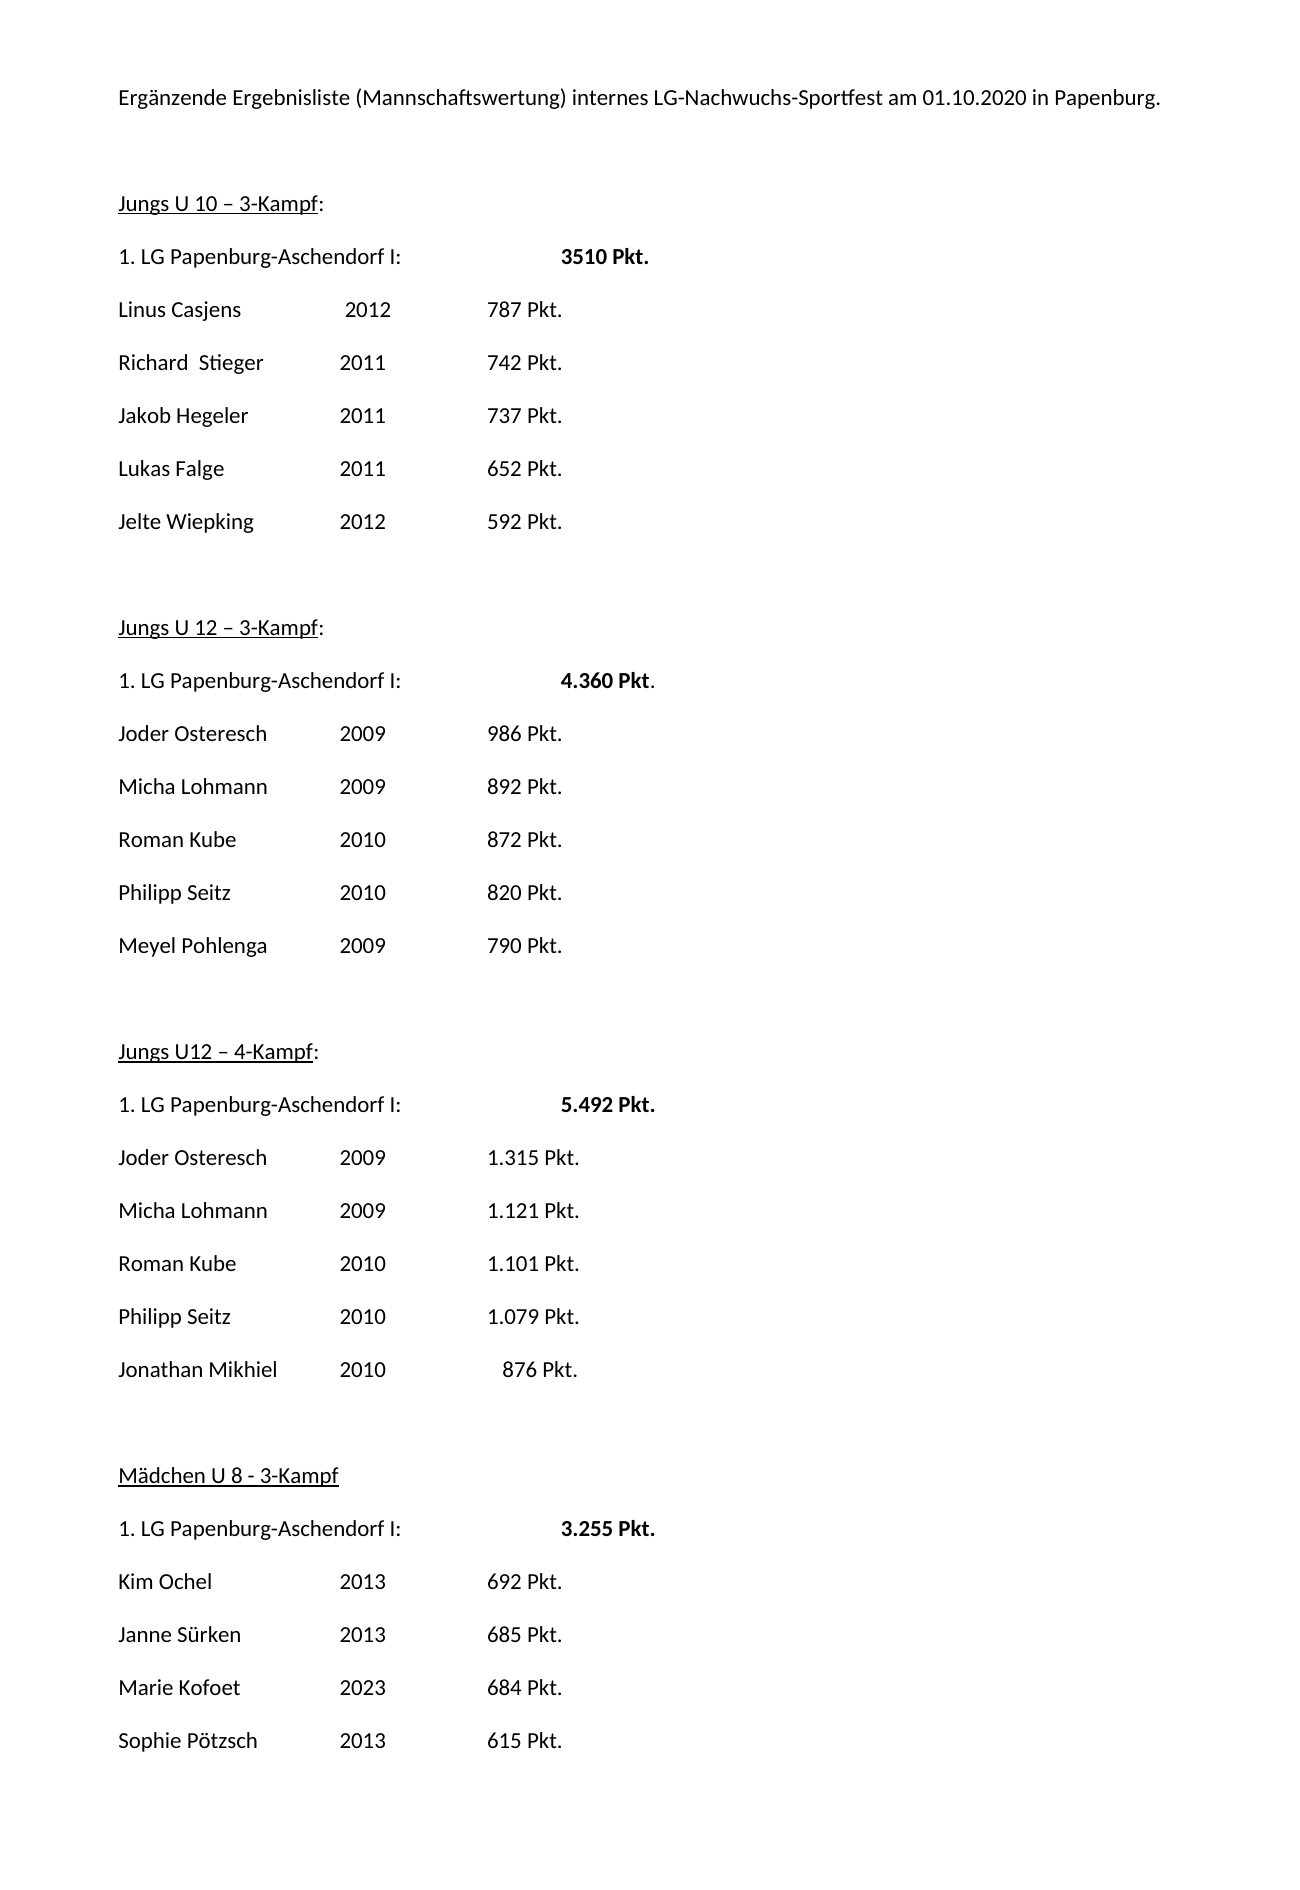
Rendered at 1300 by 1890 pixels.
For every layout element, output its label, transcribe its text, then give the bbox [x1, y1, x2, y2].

text Roman Kube 2010 872 Pkt. [118, 825, 1181, 853]
text Jelte Wiepking 2012 592 Pkt. [118, 507, 1181, 535]
text Lukas Falge 2011 652 Pkt. [118, 454, 1181, 482]
text Kim Ochel 2013 692 Pkt. [118, 1567, 1181, 1595]
text Jungs U12 – 4-Kampf: [118, 1037, 1181, 1065]
text Sophie Pötzsch 2013 615 Pkt. [118, 1726, 1181, 1754]
text 1. LG Papenburg-Aschendorf I: 5.492 Pkt. [118, 1090, 1181, 1118]
text Joder Osteresch 2009 1.315 Pkt. [118, 1143, 1181, 1171]
text Micha Lohmann 2009 1.121 Pkt. [118, 1196, 1181, 1224]
text Linus Casjens 2012 787 Pkt. [118, 295, 1181, 323]
text Jakob Hegeler 2011 737 Pkt. [118, 401, 1181, 429]
text Mädchen U 8 - 3-Kampf [118, 1461, 1181, 1489]
text Meyel Pohlenga 2009 790 Pkt. [118, 931, 1181, 959]
text Ergänzende Ergebnisliste (Mannschaftswertung) internes LG-Nachwuchs-Sportfest am 01.10.2020 in Papenburg. [118, 83, 1181, 111]
text Jonathan Mikhiel 2010 876 Pkt. [118, 1355, 1181, 1383]
text Micha Lohmann 2009 892 Pkt. [118, 772, 1181, 800]
text Philipp Seitz 2010 1.079 Pkt. [118, 1302, 1181, 1330]
text 1. LG Papenburg-Aschendorf I: 3.255 Pkt. [118, 1514, 1181, 1542]
text Janne Sürken 2013 685 Pkt. [118, 1620, 1181, 1648]
text Jungs U 10 – 3-Kampf: [118, 189, 1181, 217]
text Jungs U 12 – 3-Kampf: [118, 613, 1181, 641]
text 1. LG Papenburg-Aschendorf I: 4.360 Pkt. [118, 666, 1181, 694]
text 1. LG Papenburg-Aschendorf I: 3510 Pkt. [118, 242, 1181, 270]
text Richard Stieger 2011 742 Pkt. [118, 348, 1181, 376]
text Philipp Seitz 2010 820 Pkt. [118, 878, 1181, 906]
text Joder Osteresch 2009 986 Pkt. [118, 719, 1181, 747]
text Roman Kube 2010 1.101 Pkt. [118, 1249, 1181, 1277]
text Marie Kofoet 2023 684 Pkt. [118, 1673, 1181, 1701]
